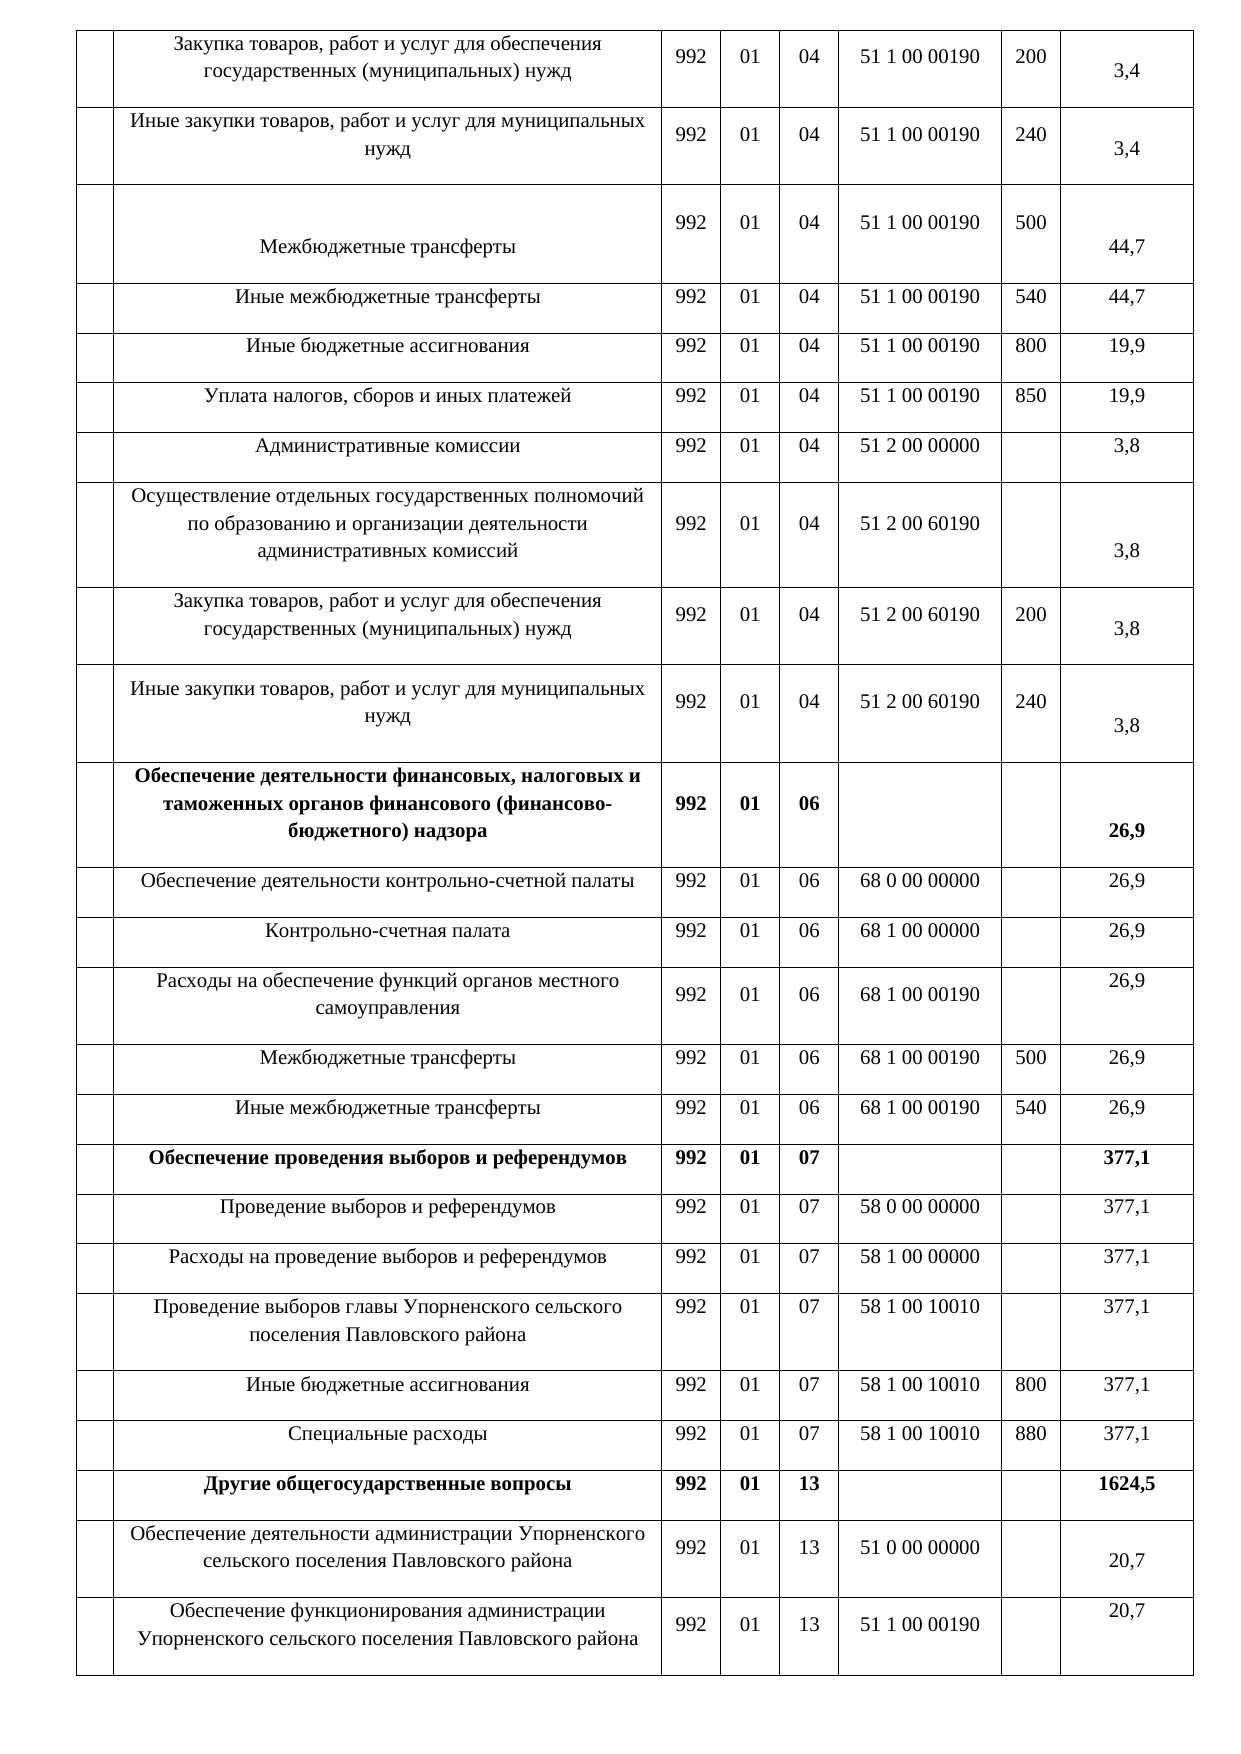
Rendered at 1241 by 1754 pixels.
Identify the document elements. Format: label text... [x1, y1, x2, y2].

table_cell 992 [662, 1294, 720, 1370]
table_cell 13 [780, 1471, 838, 1520]
table_cell 240 [1002, 108, 1060, 184]
table_cell 992 [662, 108, 720, 184]
table_cell [77, 1421, 113, 1470]
table_cell [77, 1195, 113, 1243]
table_cell Расходы на обеспечение функций органов местного самоуправления [114, 968, 661, 1044]
table_cell 01 [721, 1521, 779, 1597]
table_cell 51 1 00 00190 [839, 31, 1001, 107]
table_cell 26,9 [1061, 763, 1193, 867]
table_cell 01 [721, 185, 779, 283]
table_cell 992 [662, 1095, 720, 1144]
table_cell 68 1 00 00190 [839, 1045, 1001, 1094]
table_cell [1002, 763, 1060, 867]
table_cell 01 [721, 483, 779, 587]
table_cell 540 [1002, 1095, 1060, 1144]
table_cell 01 [721, 918, 779, 967]
table_cell 04 [780, 284, 838, 332]
table_cell 01 [721, 284, 779, 332]
table_cell [77, 1471, 113, 1520]
table_cell [1002, 1521, 1060, 1597]
table_cell 01 [721, 334, 779, 382]
table_cell 992 [662, 868, 720, 917]
table_cell 800 [1002, 334, 1060, 382]
table_cell [77, 185, 113, 283]
table_cell 04 [780, 483, 838, 587]
table_cell 992 [662, 1145, 720, 1193]
table_cell 992 [662, 1195, 720, 1243]
table_cell 992 [662, 588, 720, 664]
table_cell 992 [662, 483, 720, 587]
table_cell 992 [662, 918, 720, 967]
table_cell [1002, 1244, 1060, 1293]
table_cell 992 [662, 1521, 720, 1597]
table_cell [1002, 968, 1060, 1044]
table_cell [77, 1371, 113, 1420]
table_cell 01 [721, 1095, 779, 1144]
table_cell 01 [721, 1244, 779, 1293]
table_cell [1002, 1145, 1060, 1193]
table_cell [77, 1598, 113, 1674]
table_cell 377,1 [1061, 1371, 1193, 1420]
table_cell 07 [780, 1421, 838, 1470]
table_cell 377,1 [1061, 1421, 1193, 1470]
table_cell 3,4 [1061, 31, 1193, 107]
table_cell 26,9 [1061, 1095, 1193, 1144]
table_cell 51 2 00 00000 [839, 433, 1001, 482]
table_cell 58 1 00 00000 [839, 1244, 1001, 1293]
table_cell 992 [662, 1598, 720, 1674]
table_cell 200 [1002, 588, 1060, 664]
table_cell 07 [780, 1145, 838, 1193]
table_cell [1002, 483, 1060, 587]
table_cell Проведение выборов и референдумов [114, 1195, 661, 1243]
table_cell 51 1 00 00190 [839, 185, 1001, 283]
table_cell 06 [780, 968, 838, 1044]
table_cell 01 [721, 1045, 779, 1094]
table_cell 01 [721, 968, 779, 1044]
table_cell Иные межбюджетные трансферты [114, 284, 661, 332]
table_cell Проведение выборов главы Упорненского сельского поселения Павловского района [114, 1294, 661, 1370]
table_cell 07 [780, 1244, 838, 1293]
table_cell [77, 1294, 113, 1370]
table_cell 58 1 00 10010 [839, 1294, 1001, 1370]
table_cell 19,9 [1061, 383, 1193, 432]
table_cell 51 1 00 00190 [839, 1598, 1001, 1674]
table_cell 01 [721, 1145, 779, 1193]
table_cell 800 [1002, 1371, 1060, 1420]
table_cell 992 [662, 1244, 720, 1293]
table_cell 01 [721, 1598, 779, 1674]
table_cell [1002, 1195, 1060, 1243]
table_cell [77, 763, 113, 867]
table_cell Иные бюджетные ассигнования [114, 1371, 661, 1420]
table_cell 540 [1002, 284, 1060, 332]
table_cell 377,1 [1061, 1195, 1193, 1243]
table_cell 992 [662, 968, 720, 1044]
table_cell 240 [1002, 665, 1060, 762]
table_cell 06 [780, 868, 838, 917]
table_cell Обеспечение функционирования администрации Упорненского сельского поселения Павловского района [114, 1598, 661, 1674]
table_cell 04 [780, 588, 838, 664]
table_cell 992 [662, 1421, 720, 1470]
table_cell Иные бюджетные ассигнования [114, 334, 661, 382]
table_cell 51 2 00 60190 [839, 483, 1001, 587]
table_cell Специальные расходы [114, 1421, 661, 1470]
table_cell 377,1 [1061, 1294, 1193, 1370]
table_cell [77, 1095, 113, 1144]
table_cell 992 [662, 383, 720, 432]
table_cell 58 1 00 10010 [839, 1371, 1001, 1420]
table_cell 992 [662, 185, 720, 283]
table_cell 68 1 00 00190 [839, 968, 1001, 1044]
table_cell Иные закупки товаров, работ и услуг для муниципальных нужд [114, 108, 661, 184]
table_cell 04 [780, 383, 838, 432]
table_cell 51 1 00 00190 [839, 383, 1001, 432]
table_cell Межбюджетные трансферты [114, 185, 661, 283]
table_cell 26,9 [1061, 1045, 1193, 1094]
table_cell 850 [1002, 383, 1060, 432]
table_cell 68 1 00 00000 [839, 918, 1001, 967]
table_cell 992 [662, 31, 720, 107]
table_cell 01 [721, 433, 779, 482]
table_cell 992 [662, 763, 720, 867]
table_cell [839, 1471, 1001, 1520]
table_cell 3,4 [1061, 108, 1193, 184]
table_cell 20,7 [1061, 1521, 1193, 1597]
table_cell [77, 284, 113, 332]
table_cell 992 [662, 1371, 720, 1420]
table_cell 1624,5 [1061, 1471, 1193, 1520]
table_cell 992 [662, 665, 720, 762]
table_cell [1002, 1471, 1060, 1520]
table_cell 01 [721, 868, 779, 917]
table_cell [77, 868, 113, 917]
table_cell 200 [1002, 31, 1060, 107]
table_cell 58 0 00 00000 [839, 1195, 1001, 1243]
table_cell [77, 383, 113, 432]
table_cell 3,8 [1061, 665, 1193, 762]
table_cell 992 [662, 334, 720, 382]
table_cell [77, 1045, 113, 1094]
table_cell 992 [662, 433, 720, 482]
table_cell Расходы на проведение выборов и референдумов [114, 1244, 661, 1293]
table_cell 26,9 [1061, 868, 1193, 917]
table_cell 68 1 00 00190 [839, 1095, 1001, 1144]
table_cell 51 1 00 00190 [839, 108, 1001, 184]
table_cell Закупка товаров, работ и услуг для обеспечения государственных (муниципальных) нужд [114, 31, 661, 107]
table_cell [1002, 433, 1060, 482]
table_cell 500 [1002, 185, 1060, 283]
table_cell 04 [780, 665, 838, 762]
table_cell 51 2 00 60190 [839, 665, 1001, 762]
table_cell 07 [780, 1371, 838, 1420]
table_cell 07 [780, 1195, 838, 1243]
table_cell [839, 1145, 1001, 1193]
table_cell 01 [721, 31, 779, 107]
table_cell Административные комиссии [114, 433, 661, 482]
table_cell 01 [721, 1294, 779, 1370]
table_cell 01 [721, 1471, 779, 1520]
table_cell Межбюджетные трансферты [114, 1045, 661, 1094]
table_cell 13 [780, 1598, 838, 1674]
table_cell 51 1 00 00190 [839, 284, 1001, 332]
table_cell 06 [780, 1045, 838, 1094]
table_cell 3,8 [1061, 433, 1193, 482]
table_cell 992 [662, 284, 720, 332]
table_cell 58 1 00 10010 [839, 1421, 1001, 1470]
table_cell 377,1 [1061, 1145, 1193, 1193]
table_cell [77, 1244, 113, 1293]
table_cell 377,1 [1061, 1244, 1193, 1293]
table_cell [77, 968, 113, 1044]
table_cell 26,9 [1061, 918, 1193, 967]
table_cell 01 [721, 588, 779, 664]
table_cell Закупка товаров, работ и услуг для обеспечения государственных (муниципальных) нужд [114, 588, 661, 664]
table_cell [1002, 868, 1060, 917]
table_cell 44,7 [1061, 284, 1193, 332]
table_cell 01 [721, 1195, 779, 1243]
table_cell [77, 108, 113, 184]
table_cell 51 1 00 00190 [839, 334, 1001, 382]
table_cell Обеспечение проведения выборов и референдумов [114, 1145, 661, 1193]
table_cell 992 [662, 1045, 720, 1094]
table_cell Контрольно-счетная палата [114, 918, 661, 967]
table_cell 20,7 [1061, 1598, 1193, 1674]
table_cell 51 0 00 00000 [839, 1521, 1001, 1597]
table_cell 500 [1002, 1045, 1060, 1094]
table_cell [77, 1521, 113, 1597]
table_cell 44,7 [1061, 185, 1193, 283]
table_cell [1002, 1598, 1060, 1674]
table_cell Обеспечение деятельности финансовых, налоговых и таможенных органов финансового (финансово-бюджетного) надзора [114, 763, 661, 867]
table_cell 04 [780, 185, 838, 283]
table_cell 04 [780, 334, 838, 382]
table_cell [77, 483, 113, 587]
table_cell Обеспечение деятельности контрольно-счетной палаты [114, 868, 661, 917]
table_cell 06 [780, 918, 838, 967]
table_cell 13 [780, 1521, 838, 1597]
table_cell Уплата налогов, сборов и иных платежей [114, 383, 661, 432]
table_cell Иные межбюджетные трансферты [114, 1095, 661, 1144]
table_cell 01 [721, 1371, 779, 1420]
table_cell 3,8 [1061, 588, 1193, 664]
table_cell Иные закупки товаров, работ и услуг для муниципальных нужд [114, 665, 661, 762]
table_cell [1002, 1294, 1060, 1370]
table_cell 04 [780, 108, 838, 184]
table_cell [77, 31, 113, 107]
table_cell [77, 334, 113, 382]
table_cell [77, 588, 113, 664]
table_cell 51 2 00 60190 [839, 588, 1001, 664]
table_cell 01 [721, 108, 779, 184]
table_cell 04 [780, 433, 838, 482]
table_cell 06 [780, 763, 838, 867]
table_cell Обеспечение деятельности администрации Упорненского сельского поселения Павловского района [114, 1521, 661, 1597]
table_cell 3,8 [1061, 483, 1193, 587]
table_cell [77, 433, 113, 482]
table_cell [77, 1145, 113, 1193]
table_cell 68 0 00 00000 [839, 868, 1001, 917]
table_cell 04 [780, 31, 838, 107]
table_cell 01 [721, 383, 779, 432]
table_cell [77, 665, 113, 762]
table_cell [839, 763, 1001, 867]
table_cell 06 [780, 1095, 838, 1144]
table_cell 07 [780, 1294, 838, 1370]
table_cell 992 [662, 1471, 720, 1520]
table_cell 01 [721, 763, 779, 867]
table_cell 01 [721, 665, 779, 762]
table_cell 26,9 [1061, 968, 1193, 1044]
table_cell 880 [1002, 1421, 1060, 1470]
table_cell 01 [721, 1421, 779, 1470]
table_cell [1002, 918, 1060, 967]
table_cell [77, 918, 113, 967]
table_cell Осуществление отдельных государственных полномочий по образованию и организации деятельности административных комиссий [114, 483, 661, 587]
table_cell 19,9 [1061, 334, 1193, 382]
table_cell Другие общегосударственные вопросы [114, 1471, 661, 1520]
